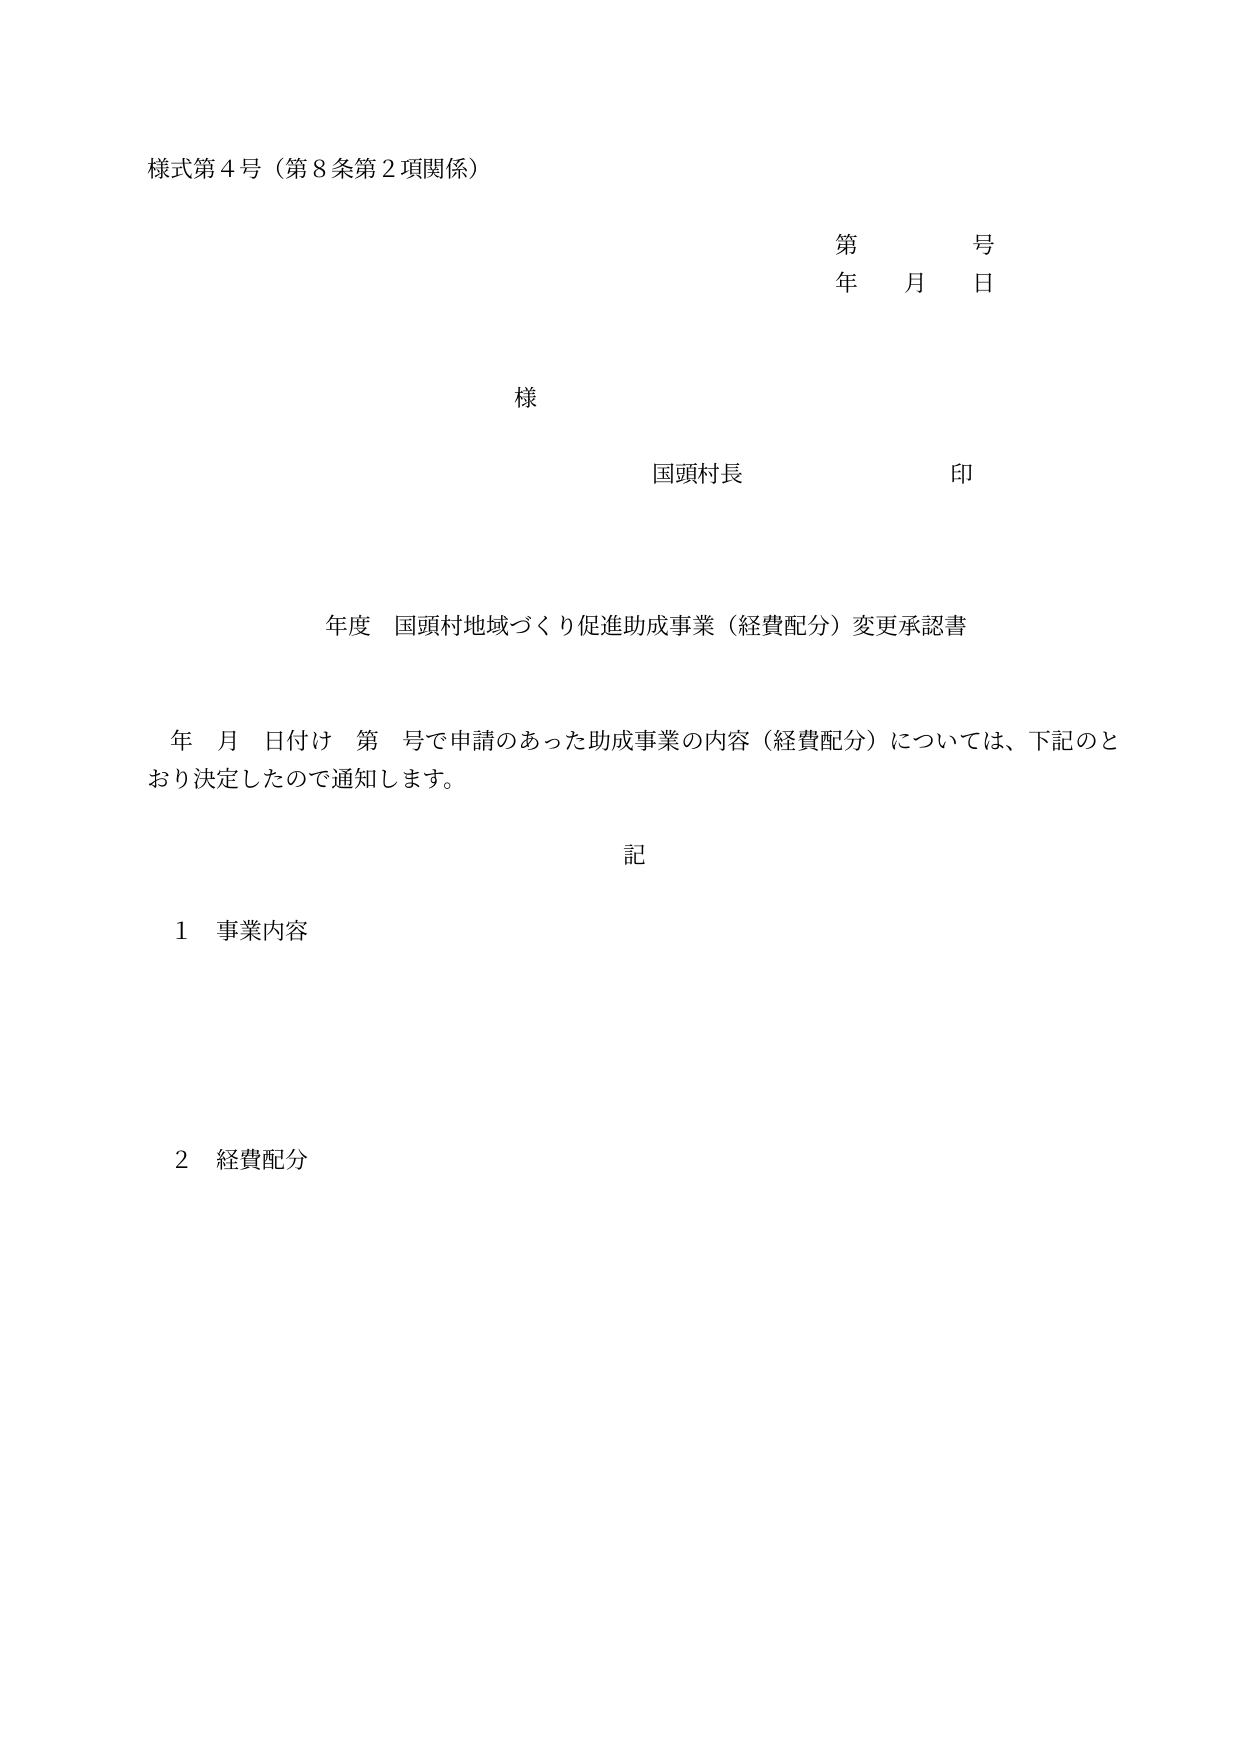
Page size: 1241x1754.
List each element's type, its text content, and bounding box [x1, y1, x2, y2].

text 国頭村長 印 [148, 453, 1122, 491]
text ２ 経費配分 [148, 1139, 1122, 1178]
text 第 号 [148, 224, 1122, 263]
subtitle 記 [148, 834, 1122, 873]
text 年度 国頭村地域づくり促進助成事業（経費配分）変更承認書 [148, 606, 1122, 644]
text 様 [148, 377, 1122, 415]
text 年 月 日 [148, 263, 1122, 301]
text 年 月 日付け 第 号で申請のあった助成事業の内容（経費配分）については、下記のとおり決定したので通知します。 [148, 720, 1122, 796]
text 様式第４号（第８条第２項関係） [148, 148, 1122, 186]
text １ 事業内容 [148, 911, 1122, 949]
